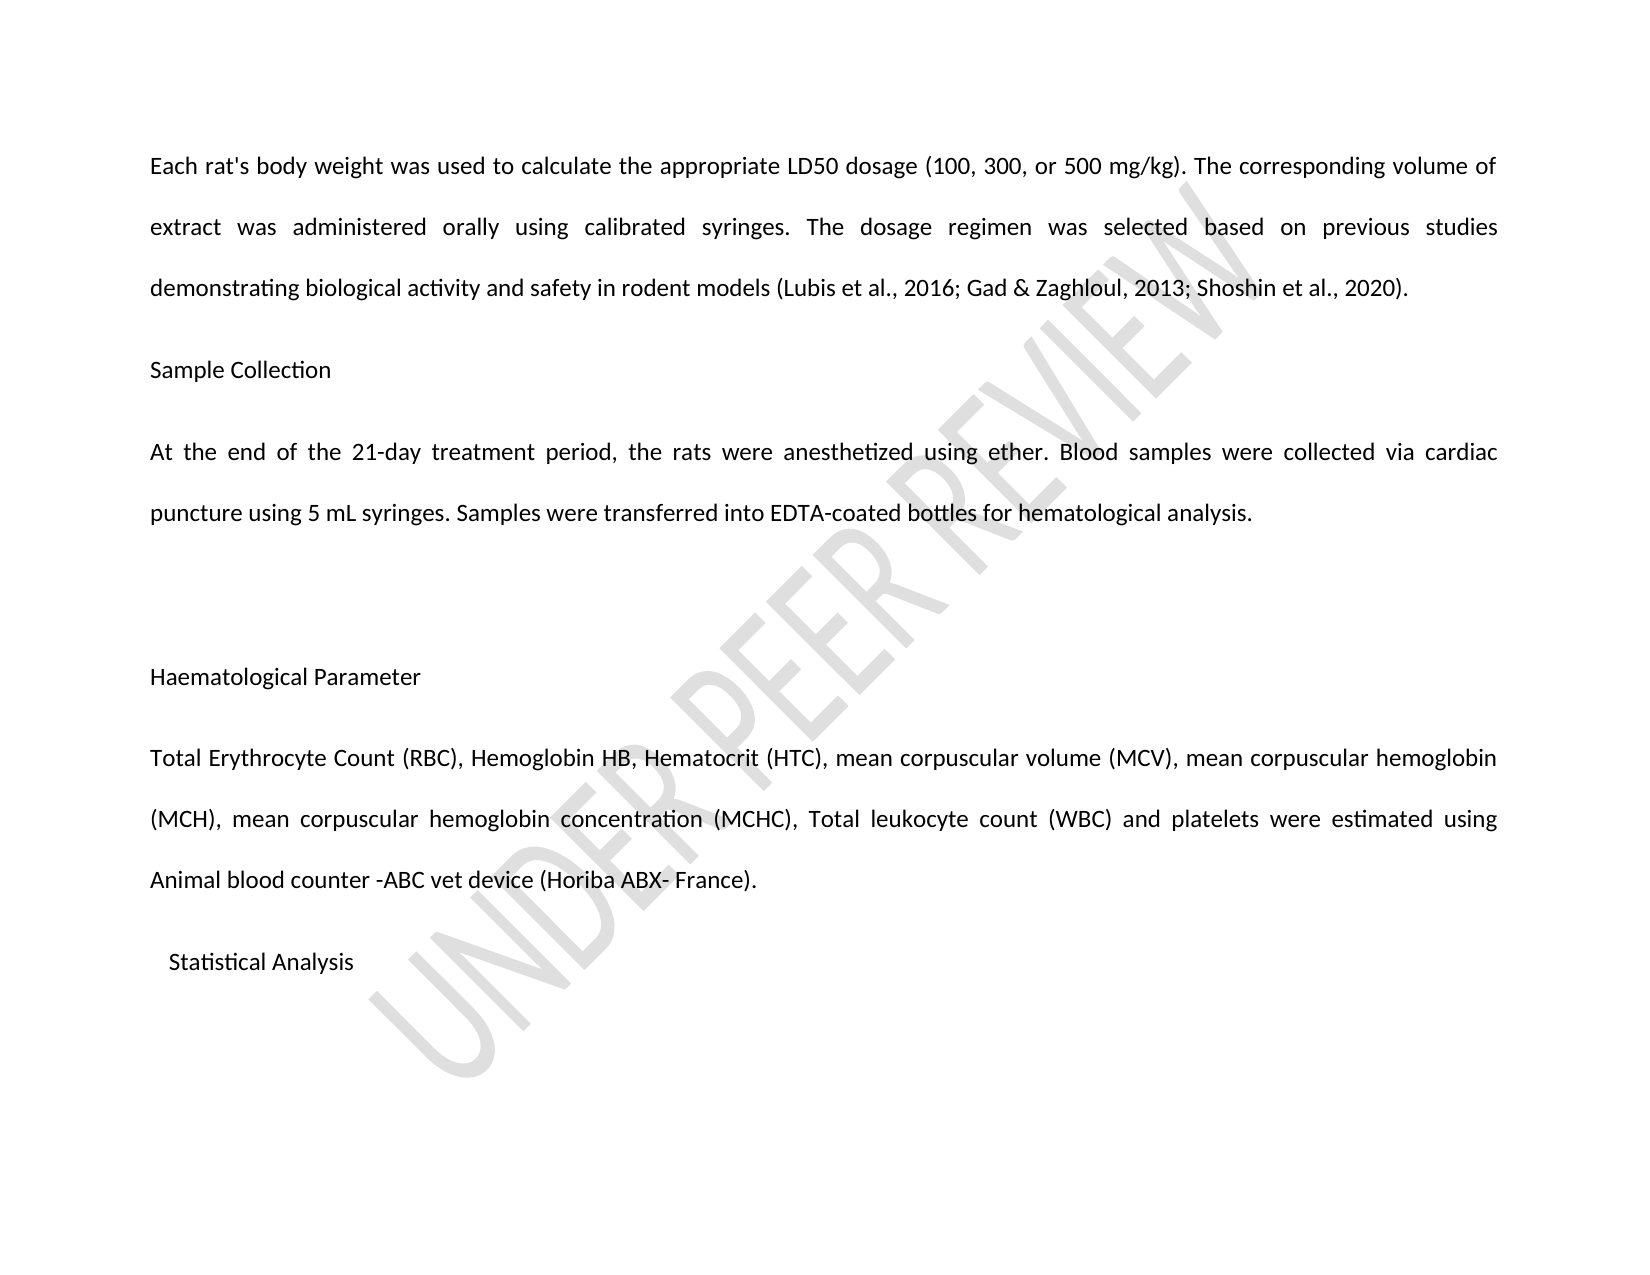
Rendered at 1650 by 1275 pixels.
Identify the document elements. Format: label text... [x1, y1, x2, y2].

text At the end of the 21-day treatment period, the rats were anesthetized using ether. Blood samples were collected via cardiac puncture using 5 mL syringes. Samples were transferred into EDTA-coated bottles for hematological analysis. [150, 436, 1500, 527]
text Total Erythrocyte Count (RBC), Hemoglobin HB, Hematocrit (HTC), mean corpuscular volume (MCV), mean corpuscular hemoglobin (MCH), mean corpuscular hemoglobin concentration (MCHC), Total leukocyte count (WBC) and platelets were estimated using Animal blood counter -ABC vet device (Horiba ABX- France). [150, 742, 1500, 895]
text Haematological Parameter [150, 661, 1500, 691]
text Sample Collection [150, 354, 1500, 384]
text Statistical Analysis [150, 946, 1500, 977]
text Each rat's body weight was used to calculate the appropriate LD50 dosage (100, 300, or 500 mg/kg). The corresponding volume of extract was administered orally using calibrated syringes. The dosage regimen was selected based on previous studies demonstrating biological activity and safety in rodent models (Lubis et al., 2016; Gad & Zaghloul, 2013; Shoshin et al., 2020). [150, 150, 1500, 303]
